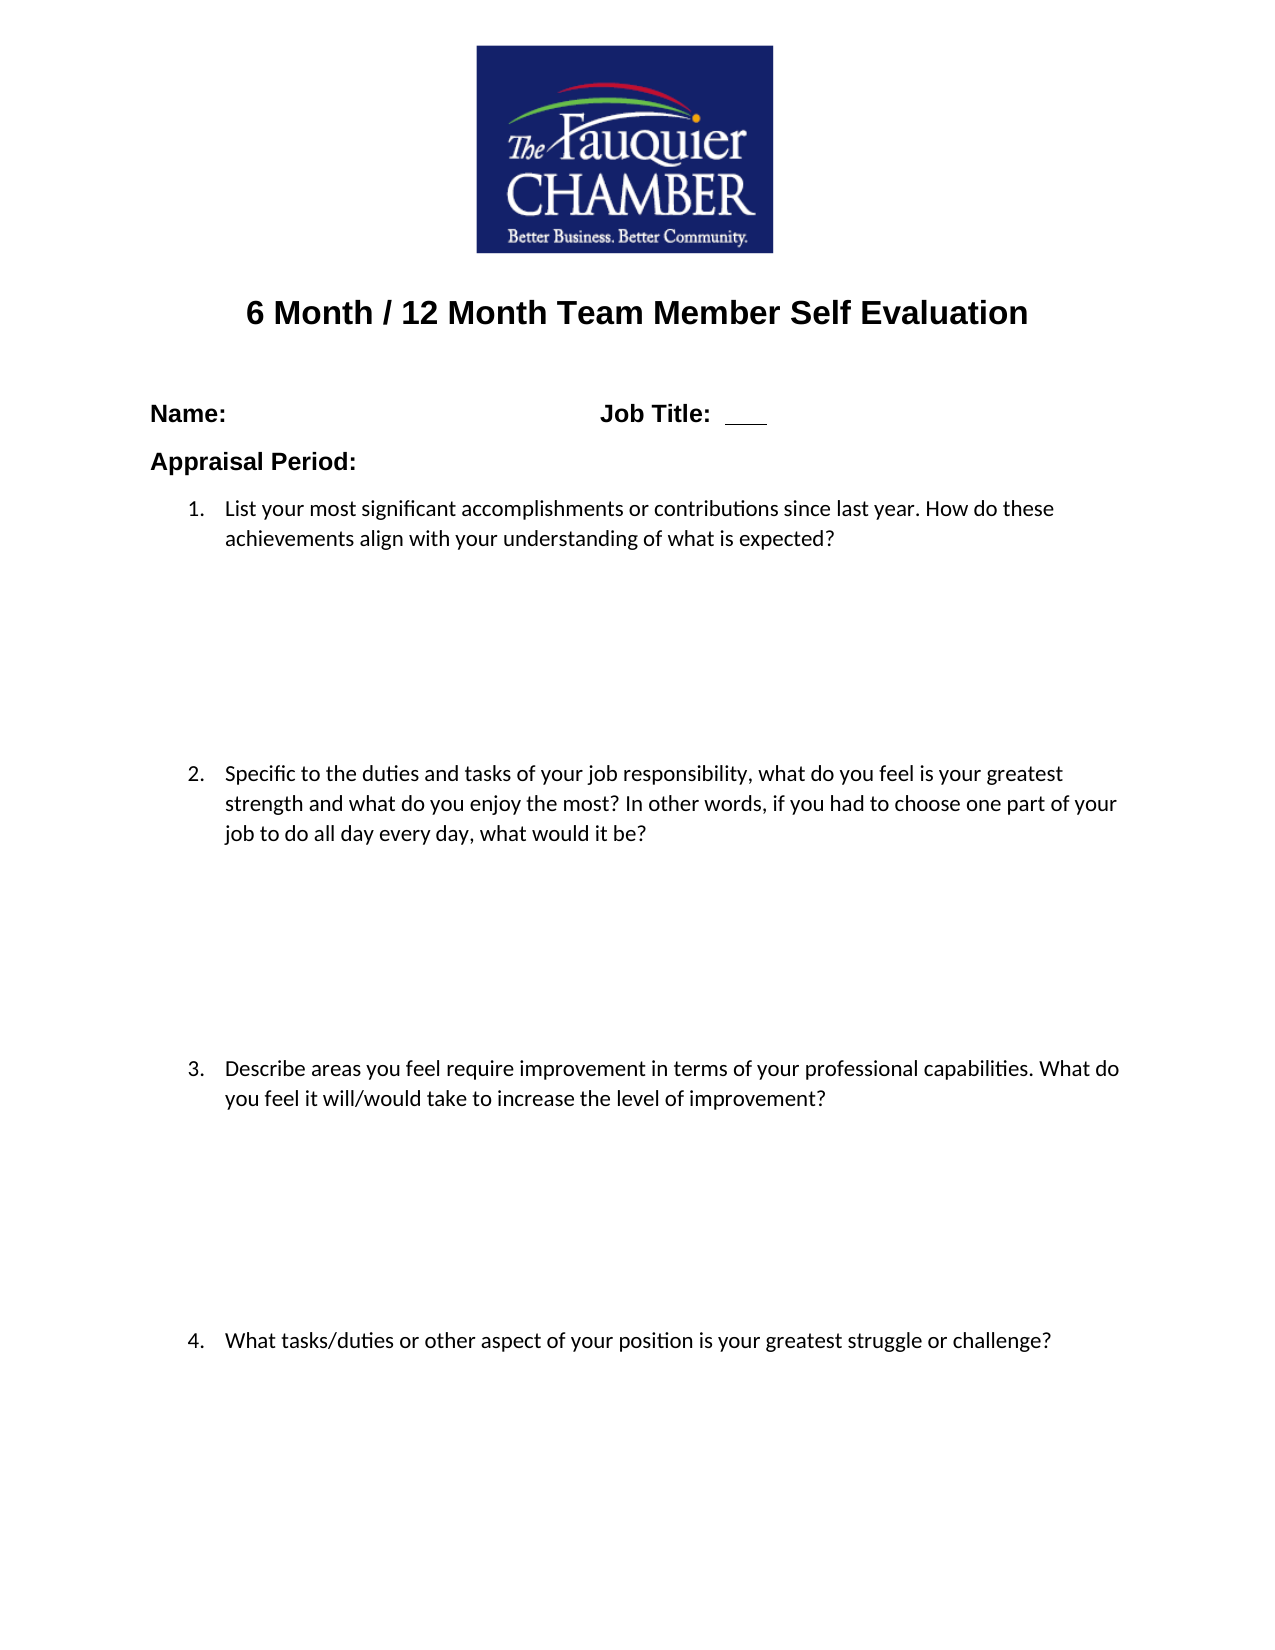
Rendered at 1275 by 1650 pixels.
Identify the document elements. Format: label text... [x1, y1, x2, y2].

text Appraisal Period: [150, 447, 1125, 475]
list Describe areas you feel require improvement in terms of your professional capabilities. What do you feel it will/would take to increase the level of improvement? [187, 1054, 1125, 1112]
list What tasks/duties or other aspect of your position is your greatest struggle or challenge? [187, 1327, 1125, 1355]
list Specific to the duties and tasks of your job responsibility, what do you feel is your greatest strength and what do you enjoy the most? In other words, if you had to choose one part of your job to do all day every day, what would it be? [187, 759, 1125, 847]
text 6 Month / 12 Month Team Member Self Evaluation [150, 293, 1125, 332]
text Name: Job Title: [150, 399, 1125, 428]
list List your most significant accomplishments or contributions since last year. How do these achievements align with your understanding of what is expected? [187, 494, 1125, 553]
picture [471, 40, 778, 259]
